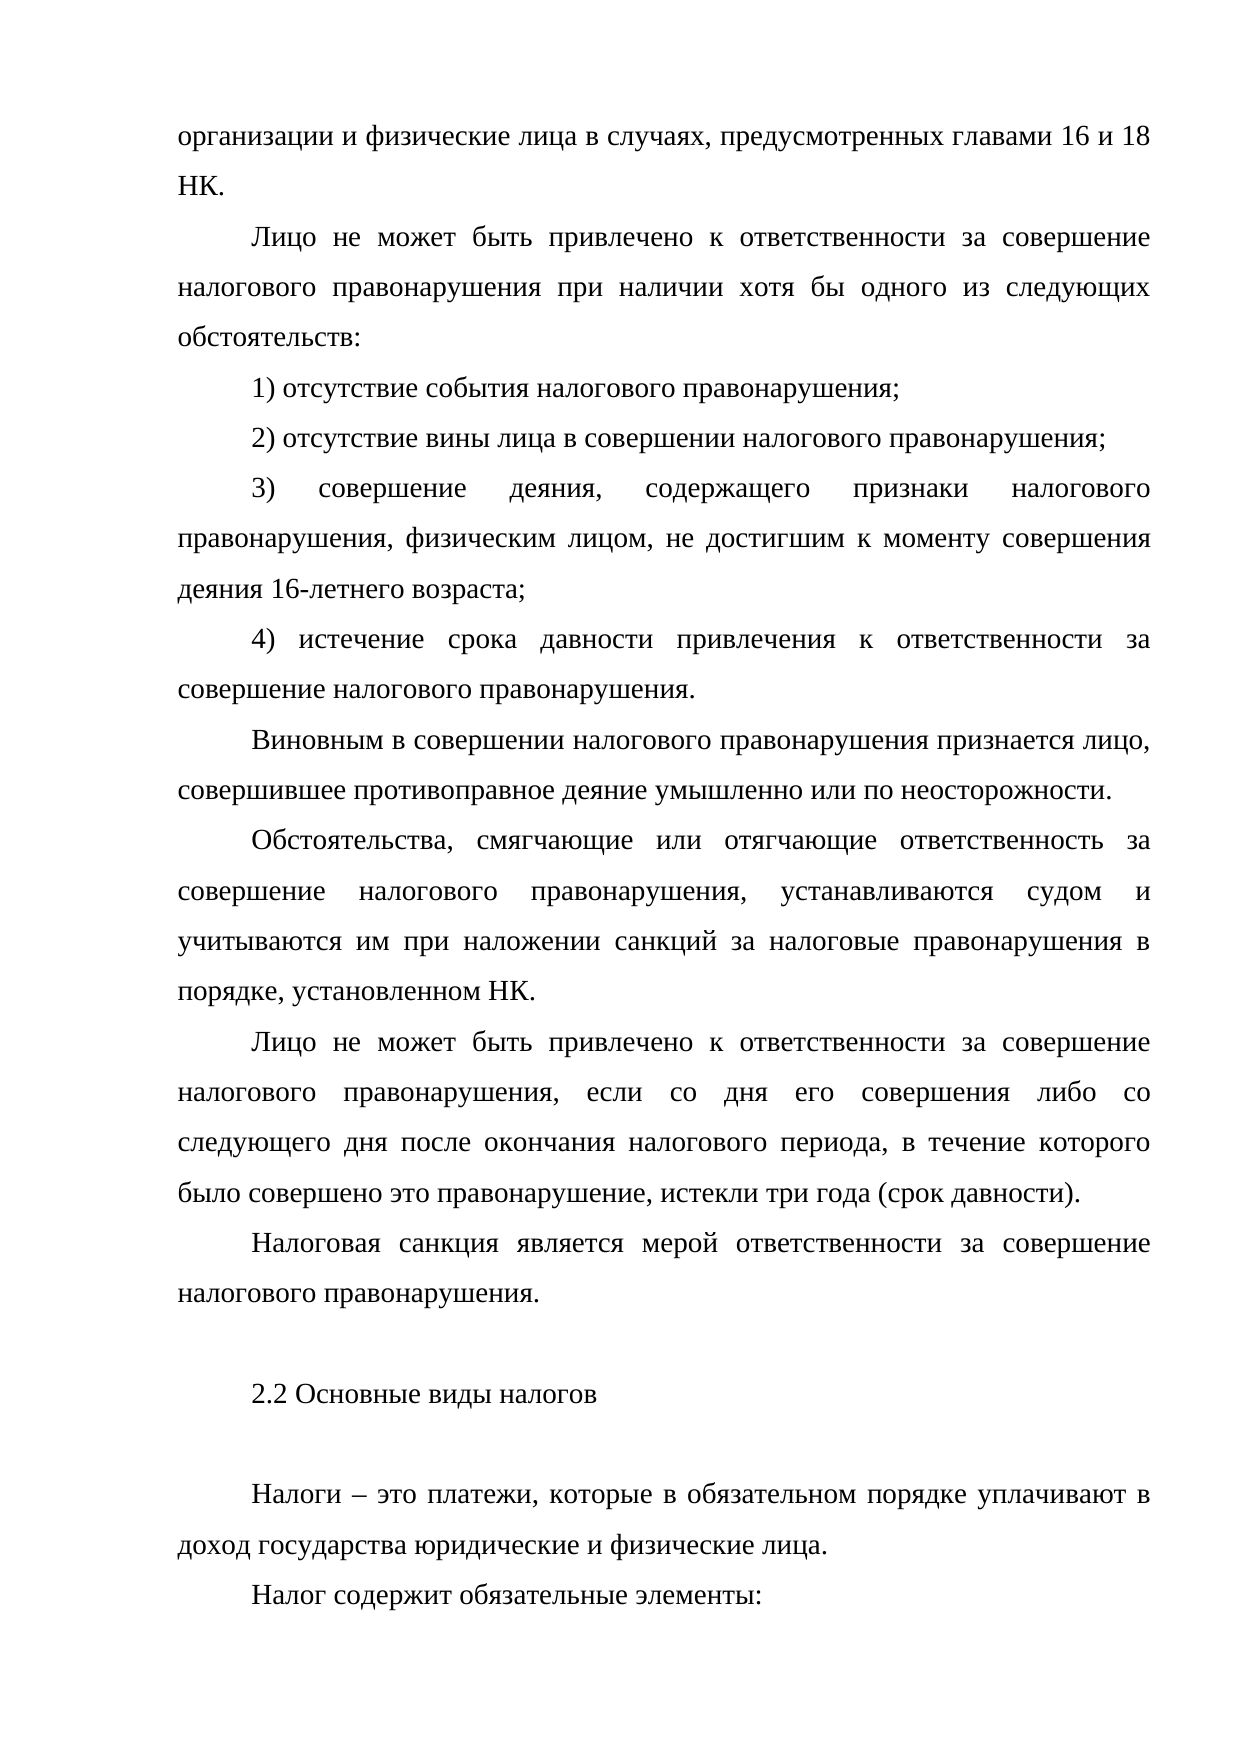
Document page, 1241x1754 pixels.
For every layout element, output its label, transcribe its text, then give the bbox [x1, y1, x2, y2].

text 3) совершение деяния, содержащего признаки налогового правонарушения, физическим лицом, не достигшим к моменту совершения деяния 16-летнего возраста; [177, 470, 1152, 604]
text Обстоятельства, смягчающие или отягчающие ответственность за совершение налогового правонарушения, устанавливаются судом и учитываются им при наложении санкций за налоговые правонарушения в порядке, установленном НК. [177, 822, 1152, 1007]
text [177, 118, 1152, 202]
text 1) отсутствие события налогового правонарушения; [177, 370, 1152, 403]
text Лицо не может быть привлечено к ответственности за совершение налогового правонарушения, если со дня его совершения либо со следующего дня после окончания налогового периода, в течение которого было совершено это правонарушение, истекли три года (срок давности). [177, 1024, 1152, 1208]
text Налоги – это платежи, которые в обязательном порядке уплачивают в доход государства юридические и физические лица. [177, 1477, 1152, 1560]
text Налог содержит обязательные элементы: [177, 1577, 1152, 1611]
text Лицо не может быть привлечено к ответственности за совершение налогового правонарушения при наличии хотя бы одного из следующих обстоятельств: [177, 219, 1152, 353]
text Виновным в совершении налогового правонарушения признается лицо, совершившее противоправное деяние умышленно или по неосторожности. [177, 722, 1152, 806]
text 4) истечение срока давности привлечения к ответственности за совершение налогового правонарушения. [177, 621, 1152, 705]
text 2) отсутствие вины лица в совершении налогового правонарушения; [177, 420, 1152, 453]
text Налоговая санкция является мерой ответственности за совершение налогового правонарушения. [177, 1225, 1152, 1309]
text 2.2 Основные виды налогов [177, 1376, 1152, 1409]
